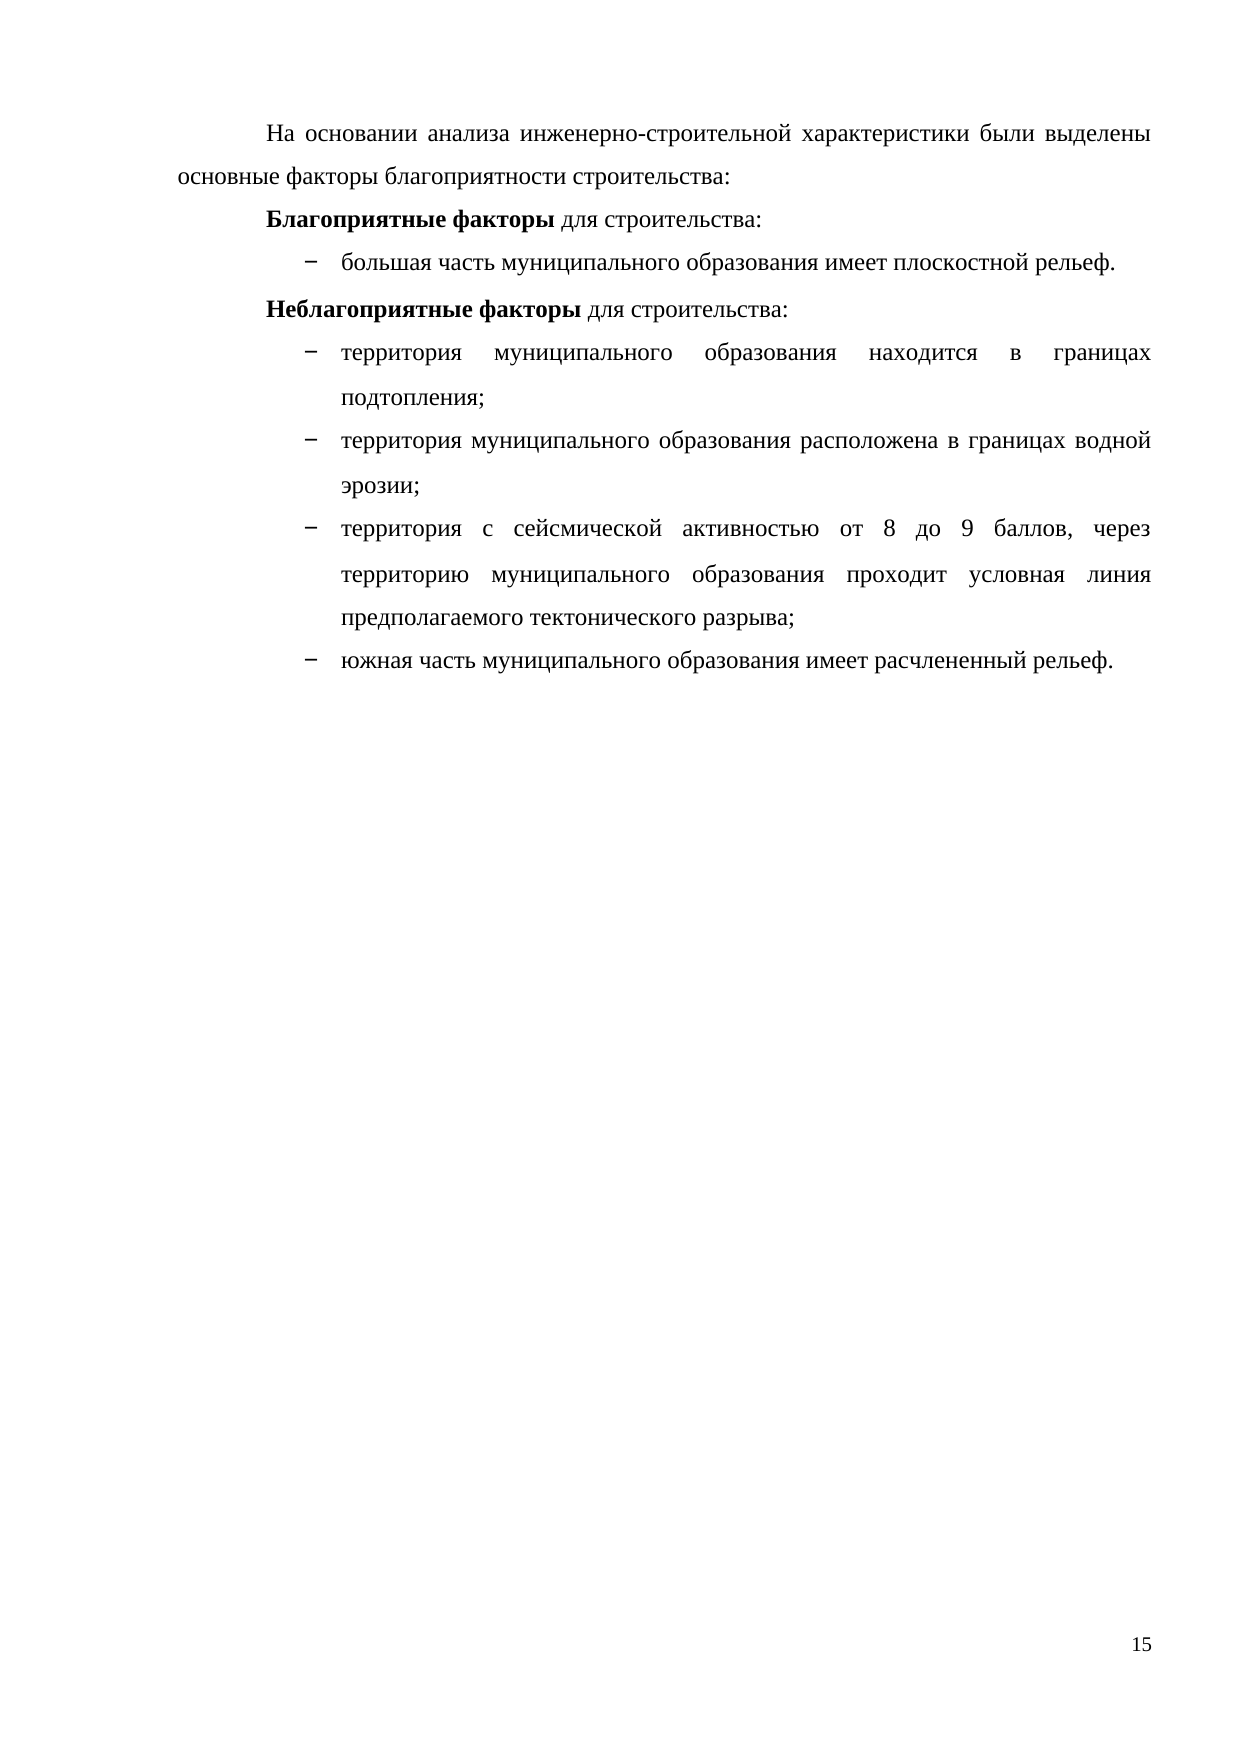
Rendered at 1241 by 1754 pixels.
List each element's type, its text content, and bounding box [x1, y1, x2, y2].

list территория муниципального образования расположена в границах водной эрозии; [303, 425, 1152, 499]
text Неблагоприятные факторы для строительства: [177, 294, 1152, 322]
text На основании анализа инженерно-строительной характеристики были выделены основные факторы благоприятности строительства: [177, 118, 1152, 190]
list большая часть муниципального образования имеет плоскостной рельеф. [303, 247, 1152, 278]
text Благоприятные факторы для строительства: [177, 204, 1152, 233]
list южная часть муниципального образования имеет расчлененный рельеф. [303, 645, 1152, 676]
list территория муниципального образования находится в границах подтопления; [303, 337, 1152, 411]
list территория с сейсмической активностью от 8 до 9 баллов, через территорию муниципального образования проходит условная линия предполагаемого тектонического разрыва; [303, 513, 1152, 631]
